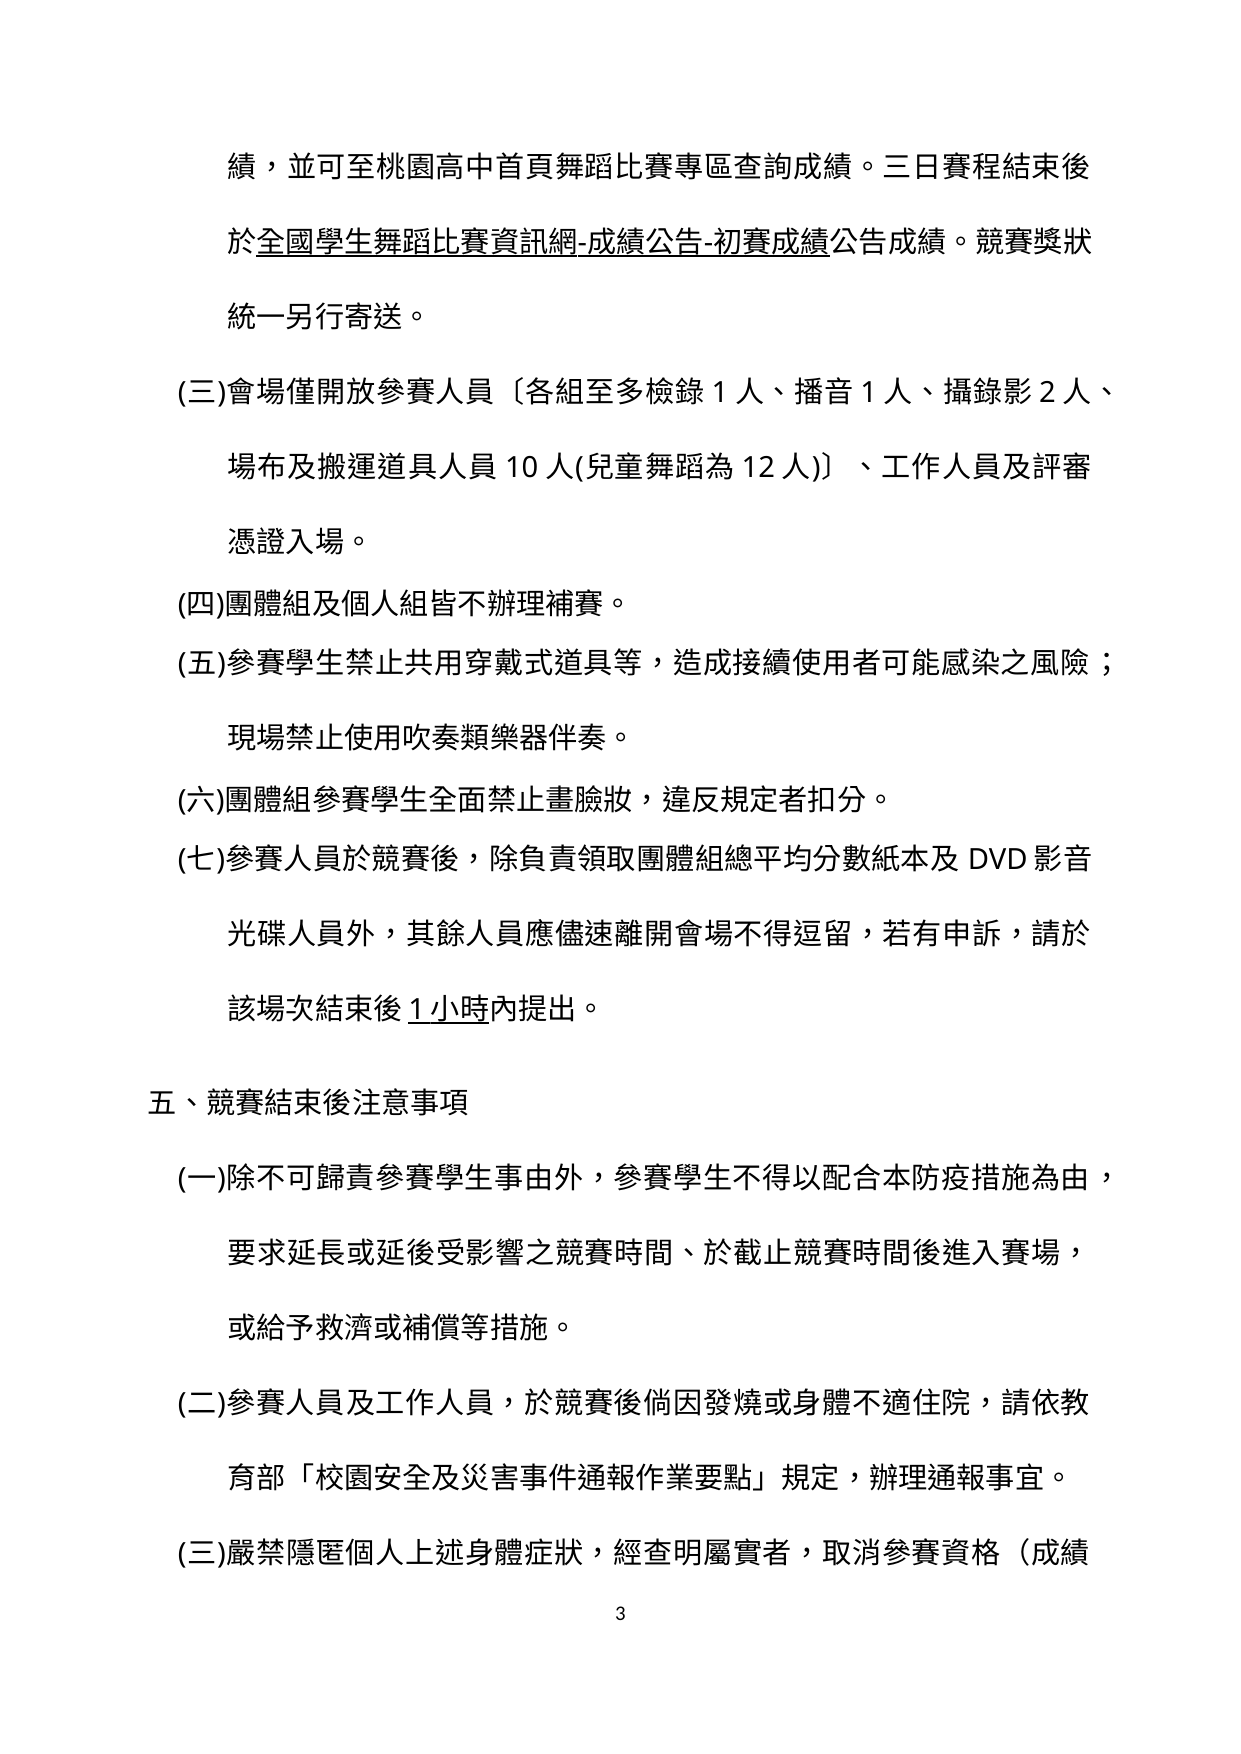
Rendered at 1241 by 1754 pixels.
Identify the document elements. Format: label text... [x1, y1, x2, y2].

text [178, 128, 1092, 353]
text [178, 1513, 1092, 1588]
text (七)參賽人員於競賽後，除負責領取團體組總平均分數紙本及DVD影音光碟人員外，其餘人員應儘速離開會場不得逗留，若有申訴，請於該場次結束後1小時內提出。 [178, 819, 1092, 1044]
text (五)參賽學生禁止共用穿戴式道具等，造成接續使用者可能感染之風險；現場禁止使用吹奏類樂器伴奏。 [178, 623, 1092, 773]
text (四)團體組及個人組皆不辦理補賽。 [178, 578, 1092, 623]
text 五、競賽結束後注意事項 [148, 1063, 1092, 1138]
text (三)會場僅開放參賽人員〔各組至多檢錄1人、播音1人、攝錄影2人、場布及搬運道具人員10人(兒童舞蹈為12人)〕、工作人員及評審憑證入場。 [178, 353, 1092, 578]
text (二)參賽人員及工作人員，於競賽後倘因發燒或身體不適住院，請依教育部「校園安全及災害事件通報作業要點」規定，辦理通報事宜。 [178, 1363, 1092, 1513]
text (一)除不可歸責參賽學生事由外，參賽學生不得以配合本防疫措施為由，要求延長或延後受影響之競賽時間、於截止競賽時間後進入賽場，或給予救濟或補償等措施。 [178, 1138, 1092, 1363]
text (六)團體組參賽學生全面禁止畫臉妝，違反規定者扣分。 [178, 773, 1092, 819]
